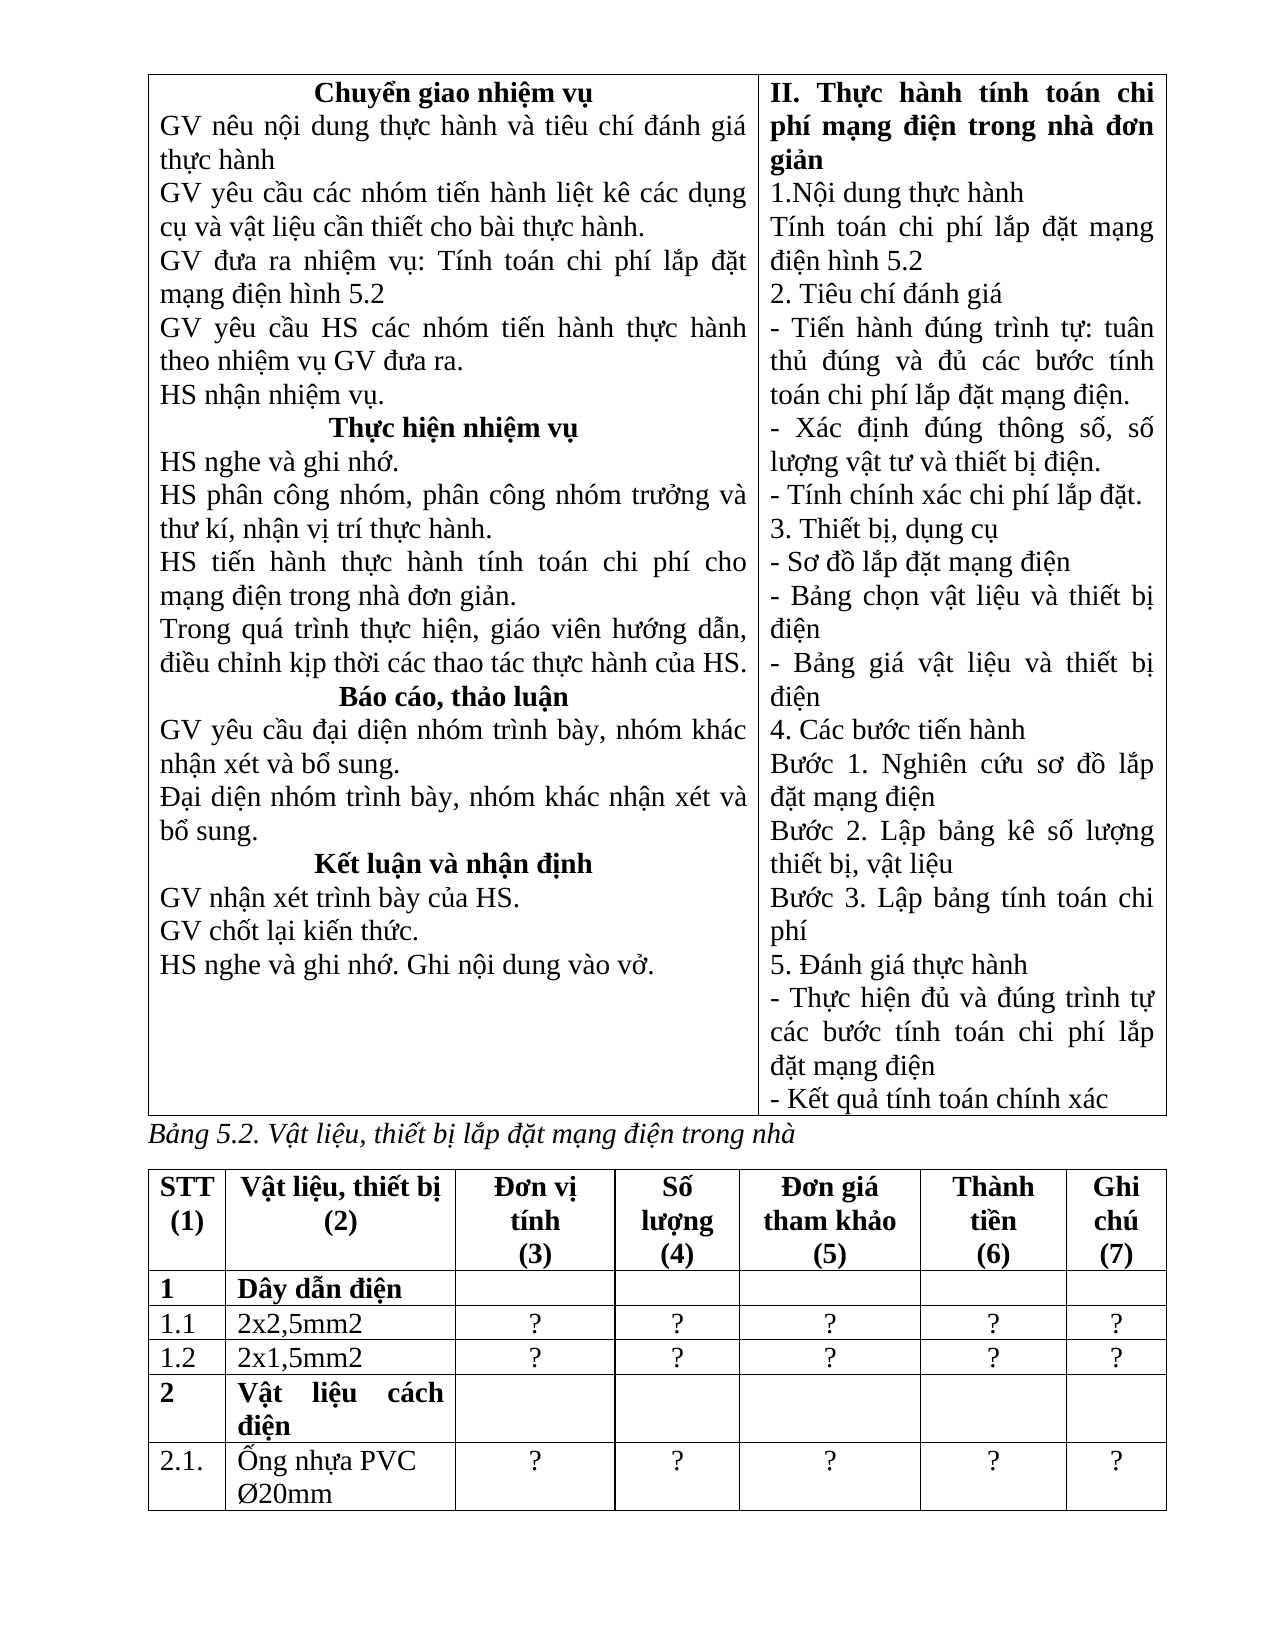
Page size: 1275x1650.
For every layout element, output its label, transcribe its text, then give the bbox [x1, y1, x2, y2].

table_cell 1.1 [149, 1306, 225, 1339]
table_cell ? [921, 1443, 1066, 1510]
table_cell ? [456, 1306, 614, 1339]
table_cell [921, 1375, 1066, 1442]
table_header Vật liệu, thiết bị (2) [226, 1170, 455, 1270]
table_cell Dây dẫn điện [226, 1271, 455, 1305]
table_cell II. Thực hành tính toán chi phí mạng điện trong nhà đơn giản 1.Nội dung thực hành Tính toán chi phí lắp đặt mạng điện hình 5.2 2. Tiêu chí đánh giá - Tiến hành đúng trình tự: tuân thủ đúng và đủ các bước tính toán chi phí lắp đặt mạng điện. - Xác định đúng thông số, số lượng vật tư và thiết bị điện. - Tính chính xác chi phí lắp đặt. 3. Thiết bị, dụng cụ - Sơ đồ lắp đặt mạng điện - Bảng chọn vật liệu và thiết bị điện - Bảng giá vật liệu và thiết bị điện 4. Các bước tiến hành Bước 1. Nghiên cứu sơ đồ lắp đặt mạng điện Bước 2. Lập bảng kê số lượng thiết bị, vật liệu Bước 3. Lập bảng tính toán chi phí 5. Đánh giá thực hành - Thực hiện đủ và đúng trình tự các bước tính toán chi phí lắp đặt mạng điện - Kết quả tính toán chính xác [759, 75, 1166, 1115]
table_cell Ống nhựa PVC Ø20mm [226, 1443, 455, 1510]
table_header STT (1) [149, 1170, 225, 1270]
table_cell ? [616, 1443, 739, 1510]
table_cell ? [1067, 1340, 1166, 1374]
table_header Số lượng (4) [616, 1170, 739, 1270]
table_cell [616, 1375, 739, 1442]
table_cell 1 [149, 1271, 225, 1305]
table_cell ? [921, 1306, 1066, 1339]
table_cell 2x2,5mm2 [226, 1306, 455, 1339]
table_cell 2.1. [149, 1443, 225, 1510]
text Bảng 5.2. Vật liệu, thiết bị lắp đặt mạng điện trong nhà [148, 1116, 1167, 1149]
table_cell ? [456, 1443, 614, 1510]
table_cell ? [616, 1306, 739, 1339]
table_cell ? [740, 1340, 920, 1374]
table_cell ? [1067, 1443, 1166, 1510]
table_cell Vật liệu cách điện [226, 1375, 455, 1442]
table_cell [1067, 1271, 1166, 1305]
table_cell ? [1067, 1306, 1166, 1339]
table_cell [456, 1271, 614, 1305]
table_header Thành tiền (6) [921, 1170, 1066, 1270]
table_header Đơn vị tính (3) [456, 1170, 614, 1270]
table_cell ? [921, 1340, 1066, 1374]
table_cell [456, 1375, 614, 1442]
table_cell 1.2 [149, 1340, 225, 1374]
table_header Đơn giá tham khảo (5) [740, 1170, 920, 1270]
table_cell 2x1,5mm2 [226, 1340, 455, 1374]
table_cell 2 [149, 1375, 225, 1442]
table_cell [921, 1271, 1066, 1305]
table_cell Chuyển giao nhiệm vụ GV nêu nội dung thực hành và tiêu chí đánh giá thực hành GV yêu cầu các nhóm tiến hành liệt kê các dụng cụ và vật liệu cần thiết cho bài thực hành. GV đưa ra nhiệm vụ: Tính toán chi phí lắp đặt mạng điện hình 5.2 GV yêu cầu HS các nhóm tiến hành thực hành theo nhiệm vụ GV đưa ra. HS nhận nhiệm vụ. Thực hiện nhiệm vụ HS nghe và ghi nhớ. HS phân công nhóm, phân công nhóm trưởng và thư kí, nhận vị trí thực hành. HS tiến hành thực hành tính toán chi phí cho mạng điện trong nhà đơn giản. Trong quá trình thực hiện, giáo viên hướng dẫn, điều chỉnh kịp thời các thao tác thực hành của HS. Báo cáo, thảo luận GV yêu cầu đại diện nhóm trình bày, nhóm khác nhận xét và bổ sung. Đại diện nhóm trình bày, nhóm khác nhận xét và bổ sung. Kết luận và nhận định GV nhận xét trình bày của HS. GV chốt lại kiến thức. HS nghe và ghi nhớ. Ghi nội dung vào vở. [149, 75, 758, 1115]
table_cell [616, 1271, 739, 1305]
table_cell ? [456, 1340, 614, 1374]
table_cell [1067, 1375, 1166, 1442]
table_cell [740, 1375, 920, 1442]
table_cell ? [740, 1443, 920, 1510]
table_cell ? [616, 1340, 739, 1374]
table_cell ? [740, 1306, 920, 1339]
table_cell [740, 1271, 920, 1305]
table_header Ghi chú (7) [1067, 1170, 1166, 1270]
